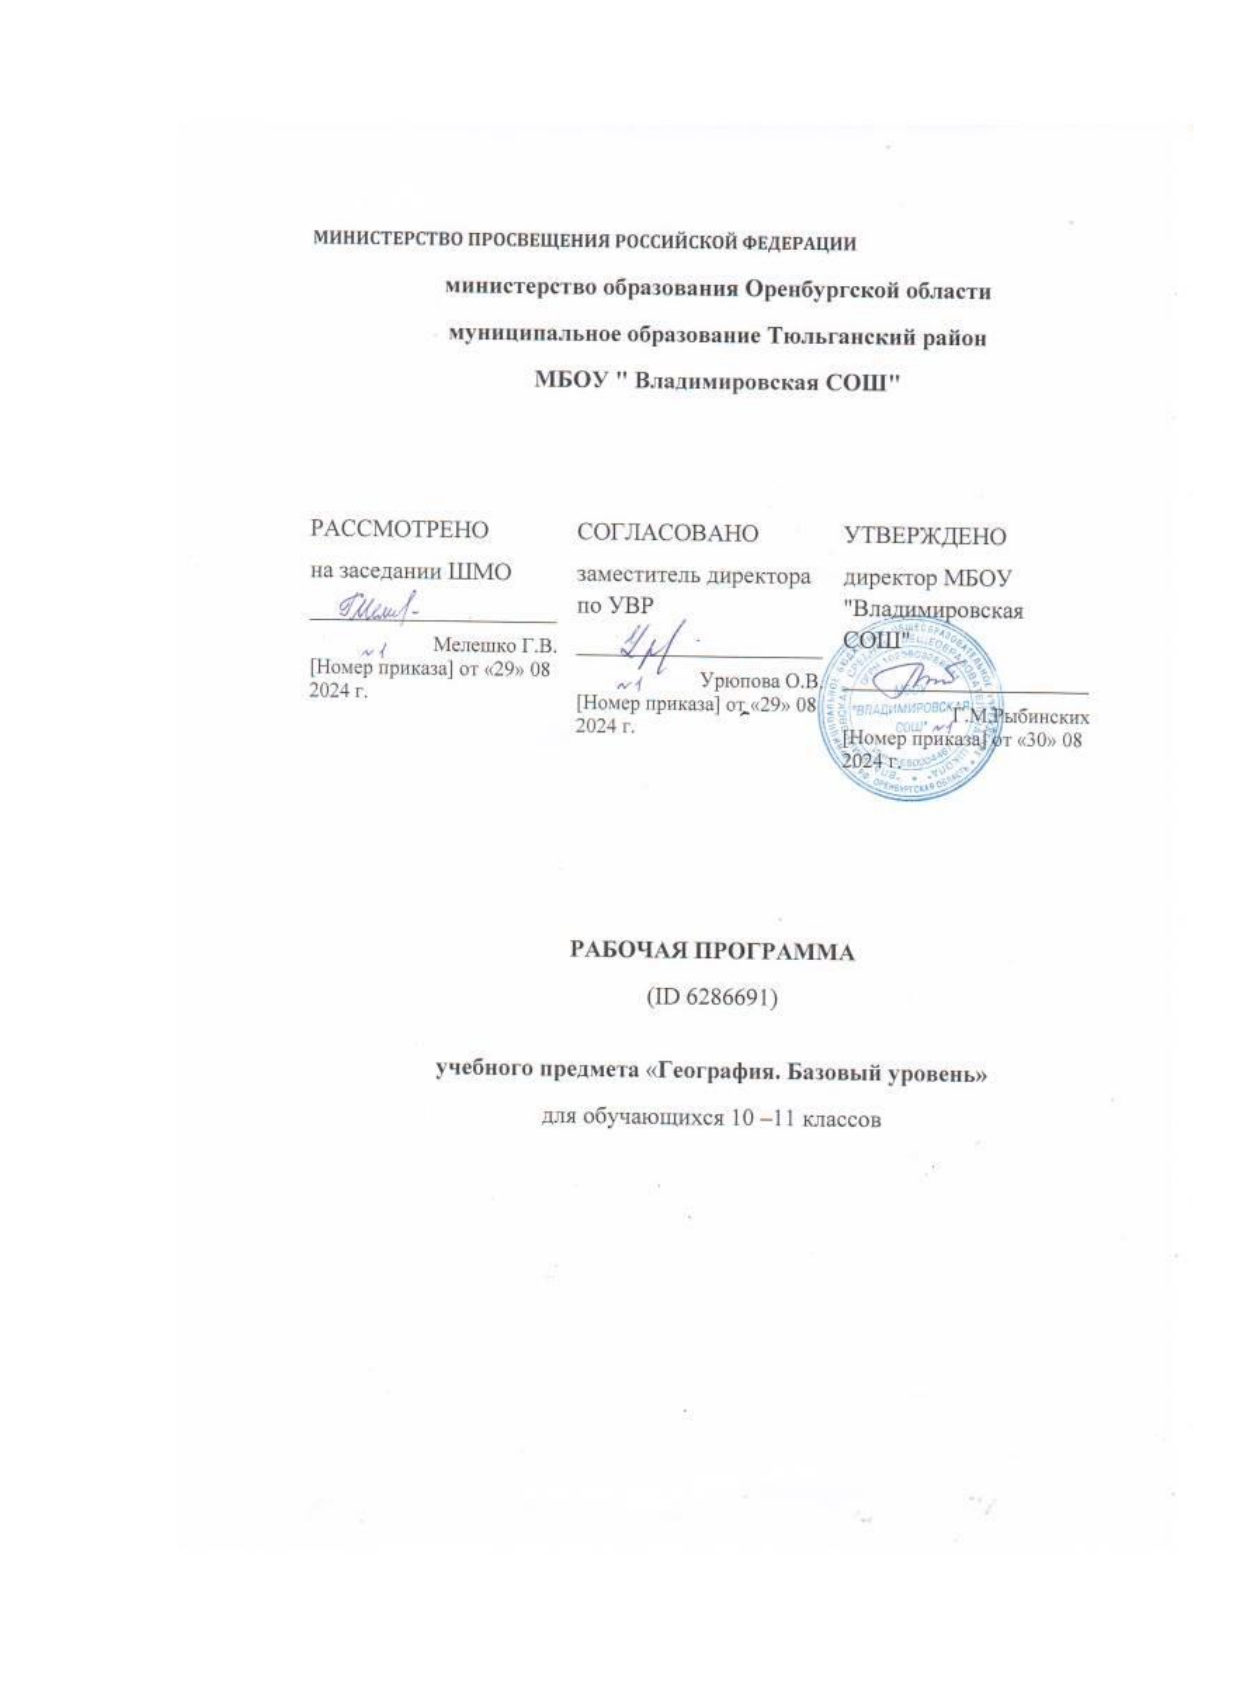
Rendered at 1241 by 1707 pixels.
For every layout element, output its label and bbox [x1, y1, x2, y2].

picture [177, 118, 1194, 1555]
